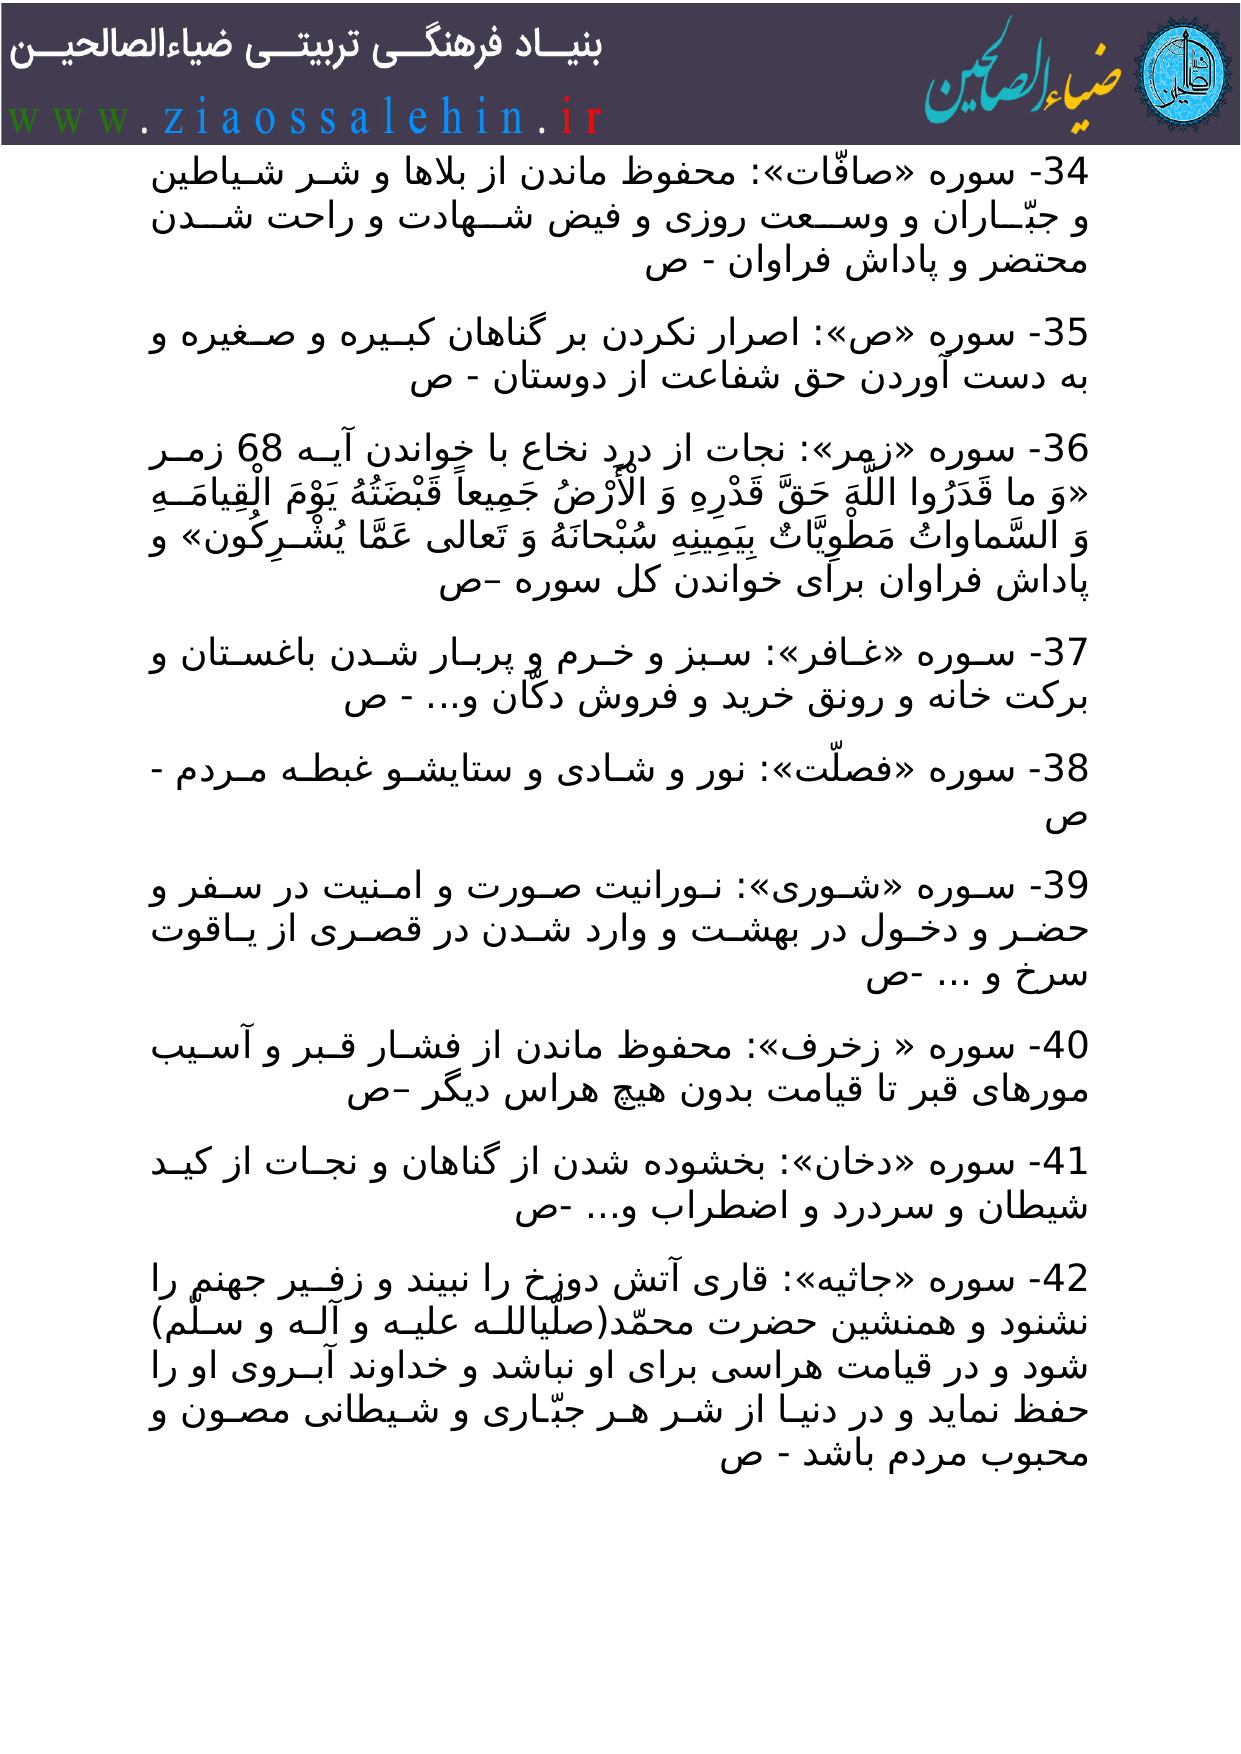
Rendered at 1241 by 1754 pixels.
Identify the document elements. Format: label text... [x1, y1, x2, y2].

text 42- سوره «جاثیه»: قاری آتش دوزخ را نبیند و زفیر جهنم را نشنود و همنشین حضرت محمّد(صلّیالله علیه و آله و سلّم) شود و در قیامت هراسی برای او نباشد و خداوند آبروی او را حفظ نماید و در دنیا از شر هر جبّاری و شیطانی مصون و محبوب مردم باشد - ص [150, 1256, 1090, 1474]
text 36- سوره «زمر»: نجات از درد نخاع با خواندن آیه 68 زمر «وَ ما قَدَرُوا اللَّهَ حَقَّ قَدْرِهِ وَ الْأَرْضُ جَمِیعاً قَبْضَتُهُ یَوْمَ الْقِیامَهِ وَ السَّماواتُ مَطْوِیَّاتٌ بِیَمِینِهِ سُبْحانَهُ وَ تَعالی عَمَّا یُشْرِکُون» و پاداش فراوان برای خواندن کل سوره –ص [150, 427, 1090, 601]
text 39- سوره «شوری»: نورانیت صورت و امنیت در سفر و حضر و دخول در بهشت و وارد شدن در قصری از یاقوت سرخ و ... -ص [150, 863, 1090, 994]
text 40- سوره « زخرف»: محفوظ ماندن از فشار قبر و آسیب مورهای قبر تا قیامت بدون هیچ هراس دیگر –ص [150, 1023, 1090, 1111]
text 34- سوره «صافّات»: محفوظ ماندن از بلاها و شر شیاطین و جبّاران و وسعت روزی و فیض شهادت و راحت شدن محتضر و پاداش فراوان - ص [150, 150, 1090, 281]
text 35- سوره «ص»: اصرار نکردن بر گناهان کبیره و صغیره و به دست آوردن حق شفاعت از دوستان - ص [150, 310, 1090, 397]
text 41- سوره «دخان»: بخشوده شدن از گناهان و نجات از کید شیطان و سردرد و اضطراب و... -ص [150, 1140, 1090, 1227]
text 37- سوره «غافر»: سبز و خرم و پربار شدن باغستان و برکت خانه و رونق خرید و فروش دکّان و... - ص [150, 630, 1090, 718]
text 38- سوره «فصلّت»: نور و شادی و ستایشو غبطه مردم - ص [150, 747, 1090, 834]
picture [1, 3, 1241, 145]
